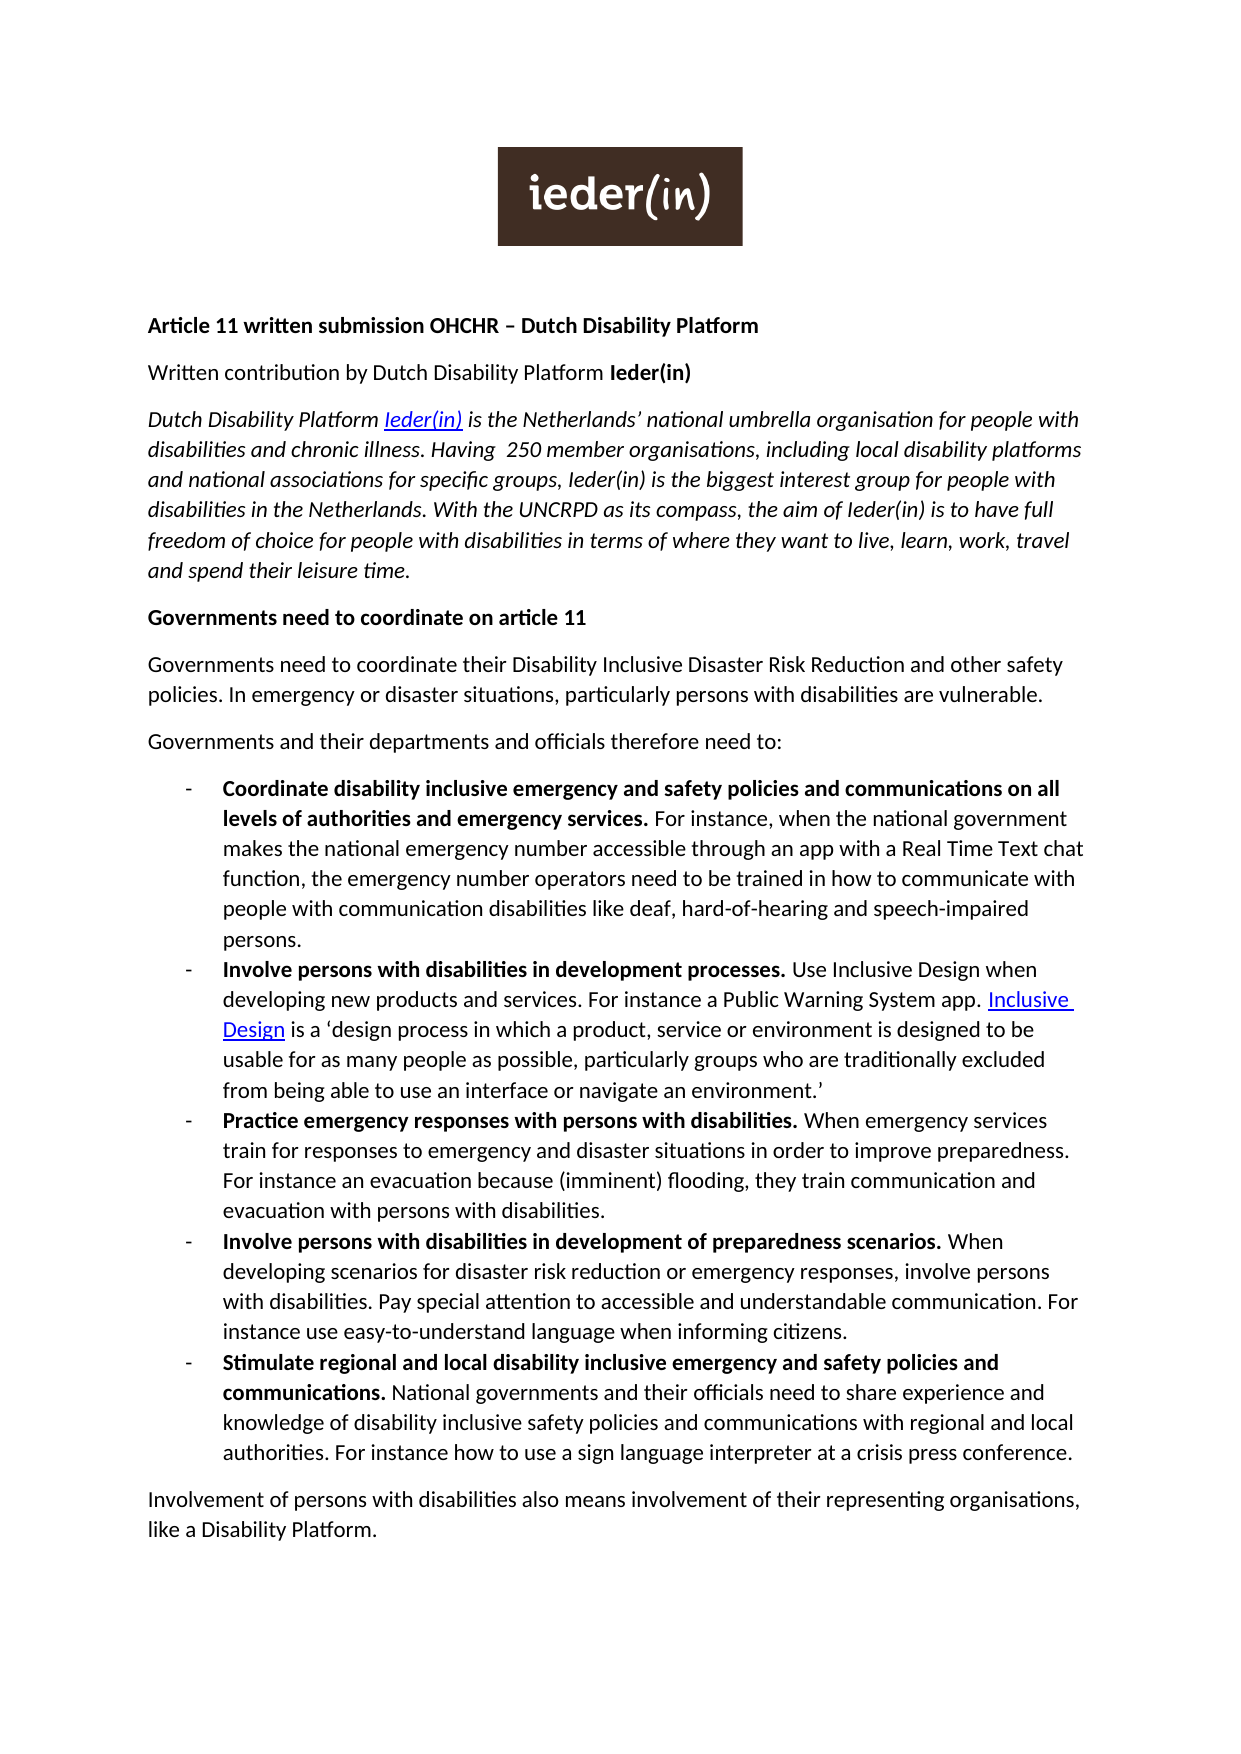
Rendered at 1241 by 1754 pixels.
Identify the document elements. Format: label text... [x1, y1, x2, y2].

list Stimulate regional and local disability inclusive emergency and safety policies and communications. National governments and their officials need to share experience and knowledge of disability inclusive safety policies and communications with regional and local authorities. For instance how to use a sign language interpreter at a crisis press conference. [185, 1348, 1093, 1466]
text Governments and their departments and officials therefore need to: [148, 727, 1093, 755]
text Involvement of persons with disabilities also means involvement of their representing organisations, like a Disability Platform. [148, 1485, 1093, 1543]
text Article 11 written submission OHCHR – Dutch Disability Platform [148, 311, 1093, 339]
list Involve persons with disabilities in development processes. Use Inclusive Design when developing new products and services. For instance a Public Warning System app. Inclusive Design is a ‘design process in which a product, service or environment is designed to be usable for as many people as possible, particularly groups who are traditionally excluded from being able to use an interface or navigate an environment.’ [185, 955, 1093, 1104]
text Governments need to coordinate their Disability Inclusive Disaster Risk Reduction and other safety policies. In emergency or disaster situations, particularly persons with disabilities are vulnerable. [148, 650, 1093, 708]
list Practice emergency responses with persons with disabilities. When emergency services train for responses to emergency and disaster situations in order to improve preparedness. For instance an evacuation because (imminent) flooding, they train communication and evacuation with persons with disabilities. [185, 1106, 1093, 1225]
list Involve persons with disabilities in development of preparedness scenarios. When developing scenarios for disaster risk reduction or emergency responses, involve persons with disabilities. Pay special attention to accessible and understandable communication. For instance use easy-to-understand language when informing citizens. [185, 1227, 1093, 1346]
list Coordinate disability inclusive emergency and safety policies and communications on all levels of authorities and emergency services. For instance, when the national government makes the national emergency number accessible through an app with a Real Time Text chat function, the emergency number operators need to be trained in how to communicate with people with communication disabilities like deaf, hard-of-hearing and speech-impaired persons. [185, 774, 1093, 953]
text Written contribution by Dutch Disability Platform Ieder(in) [148, 358, 1093, 386]
text Dutch Disability Platform Ieder(in) is the Netherlands’ national umbrella organisation for people with disabilities and chronic illness. Having 250 member organisations, including local disability platforms and national associations for specific groups, Ieder(in) is the biggest interest group for people with disabilities in the Netherlands. With the UNCRPD as its compass, the aim of Ieder(in) is to have full freedom of choice for people with disabilities in terms of where they want to live, learn, work, travel and spend their leisure time. [148, 405, 1093, 584]
text Governments need to coordinate on article 11 [148, 603, 1093, 631]
